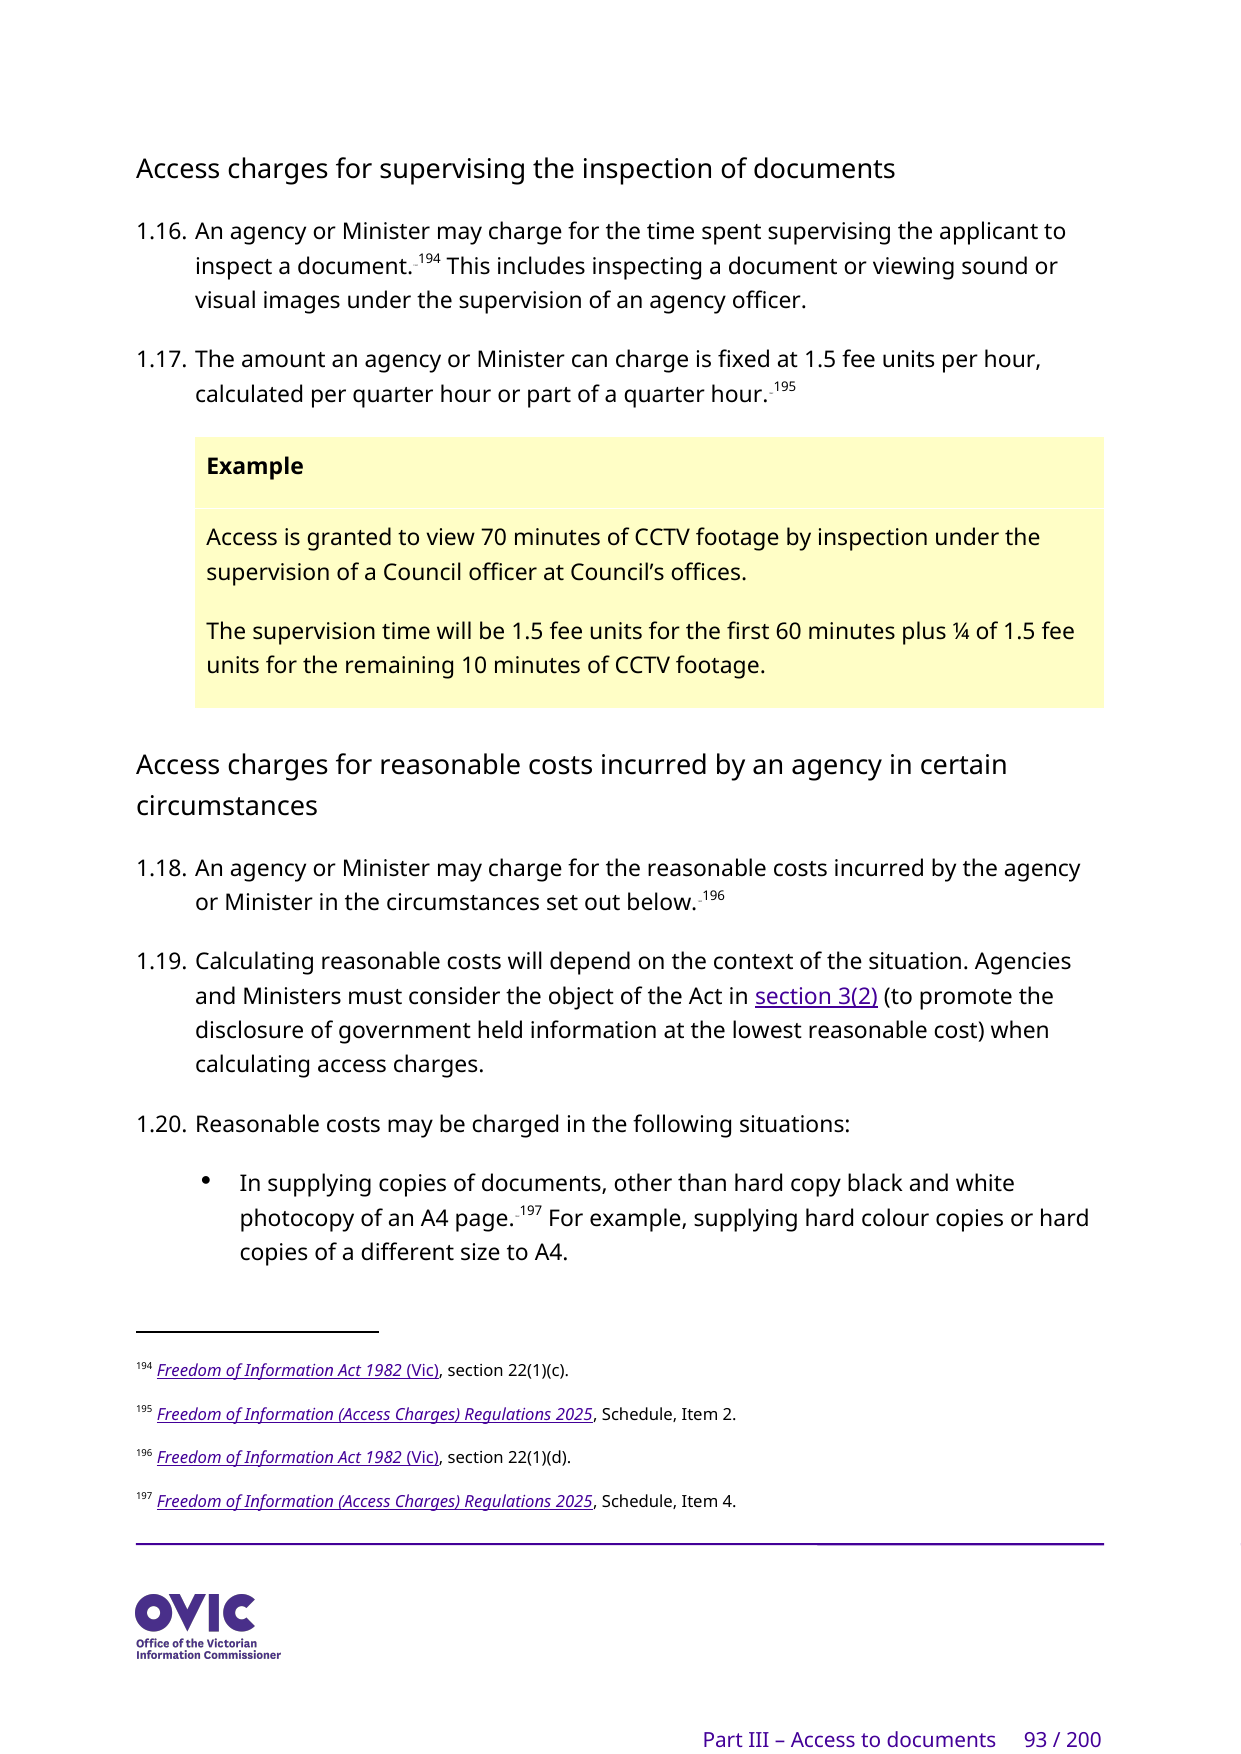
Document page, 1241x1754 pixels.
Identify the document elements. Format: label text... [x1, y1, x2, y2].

table_cell Access is granted to view 70 minutes of CCTV footage by inspection under the supervision of a Council officer at Council’s offices. The supervision time will be 1.5 fee units for the first 60 minutes plus ¼ of 1.5 fee units for the remaining 10 minutes of CCTV footage. [195, 509, 1104, 708]
picture [135, 1594, 281, 1659]
list Reasonable costs may be charged in the following situations: [136, 1108, 1104, 1139]
list The amount an agency or Minister can charge is fixed at 1.5 fee units per hour, calculated per quarter hour or part of a quarter hour.194F [136, 343, 1104, 409]
list An agency or Minister may charge for the reasonable costs incurred by the agency or Minister in the circumstances set out below.195F [136, 852, 1104, 917]
subtitle Access charges for supervising the inspection of documents [136, 150, 1104, 187]
subtitle Access charges for reasonable costs incurred by an agency in certain circumstances [136, 746, 1104, 823]
table_header Example [195, 437, 1104, 508]
list An agency or Minister may charge for the time spent supervising the applicant to inspect a document.193F This includes inspecting a document or viewing sound or visual images under the supervision of an agency officer. [136, 215, 1104, 315]
list In supplying copies of documents, other than hard copy black and white photocopy of an A4 page.196F For example, supplying hard colour copies or hard copies of a different size to A4. [202, 1167, 1104, 1267]
list Calculating reasonable costs will depend on the context of the situation. Agencies and Ministers must consider the object of the Act in section 3(2) (to promote the disclosure of government held information at the lowest reasonable cost) when calculating access charges. [136, 945, 1104, 1080]
